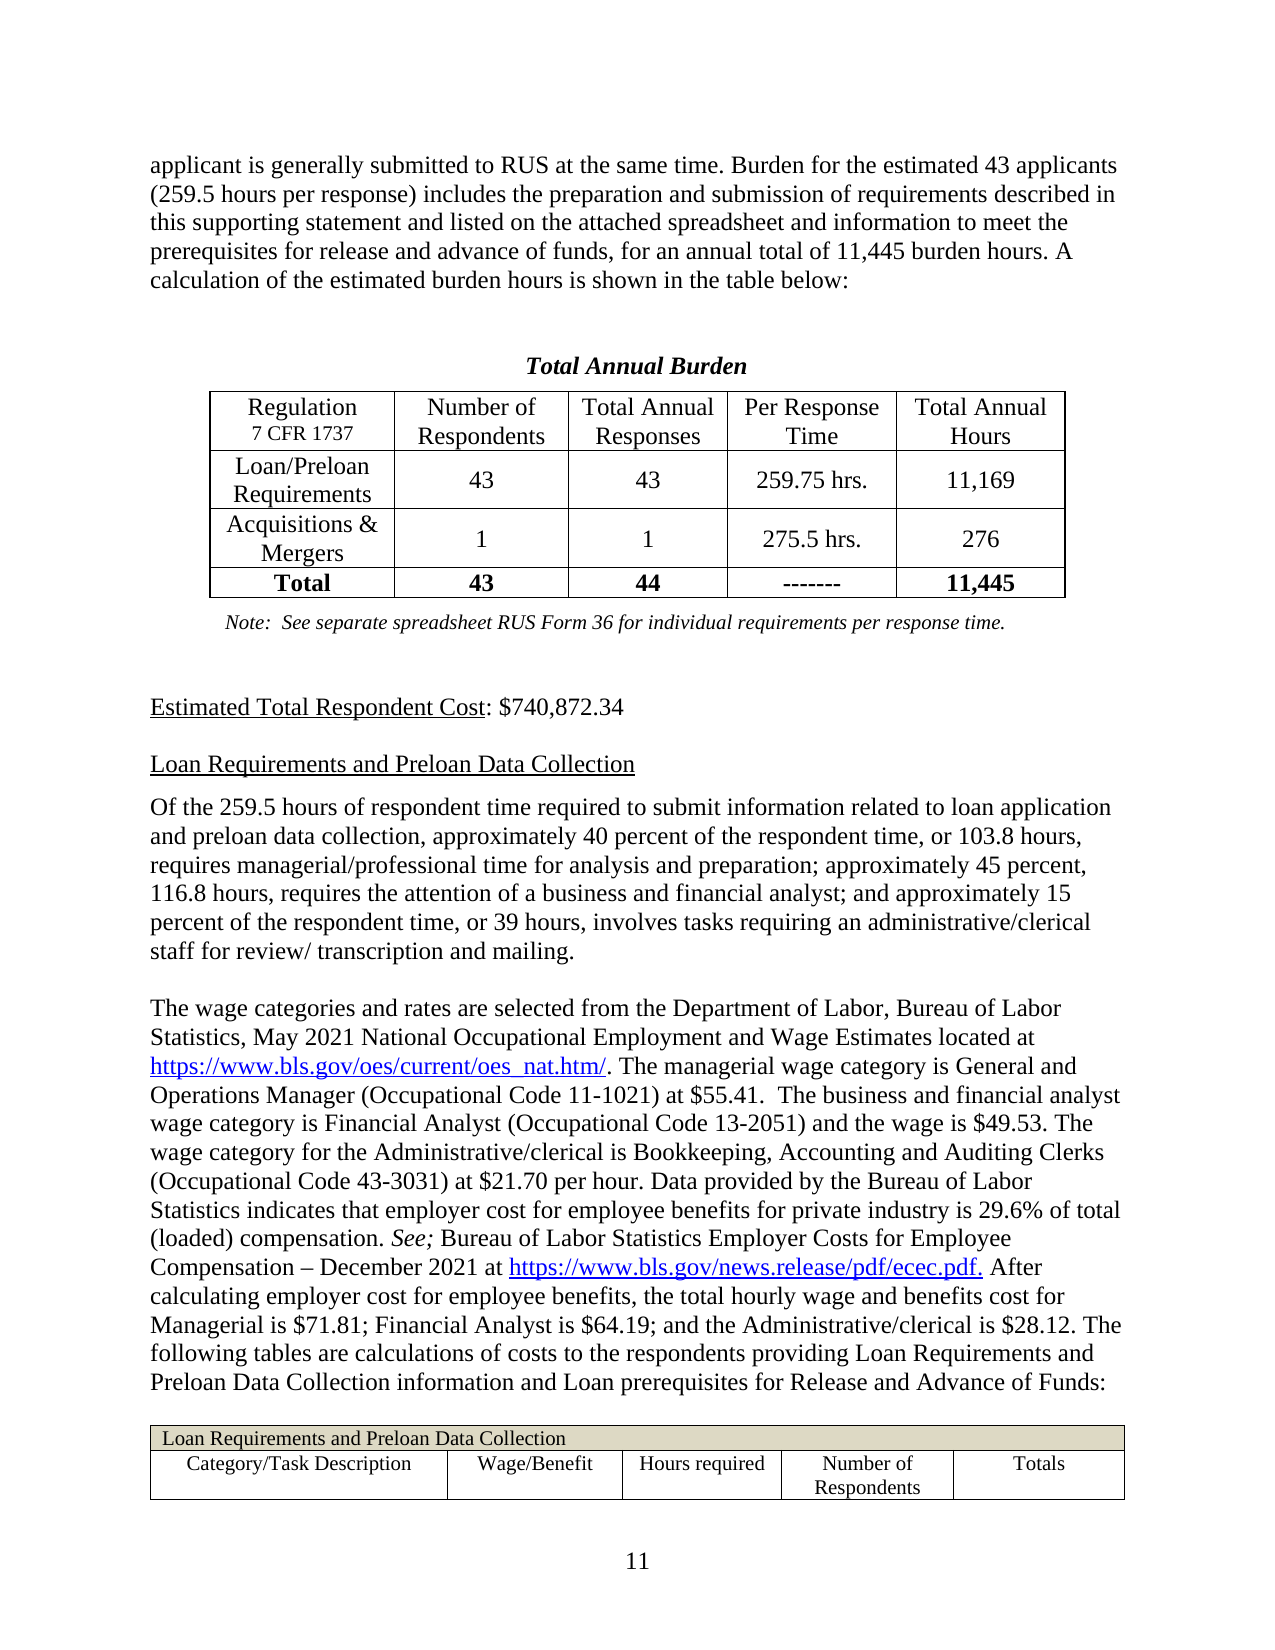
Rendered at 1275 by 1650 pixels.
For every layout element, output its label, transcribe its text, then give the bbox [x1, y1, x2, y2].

subtitle Loan Requirements and Preloan Data Collection [150, 749, 1125, 778]
table_header Number of Respondents [395, 392, 568, 450]
text Note: See separate spreadsheet RUS Form 36 for individual requirements per response time. [150, 610, 1125, 634]
text Total Annual Burden [150, 351, 1125, 380]
table_cell Wage/Benefit [448, 1451, 622, 1499]
table_cell 43 [395, 451, 568, 508]
table_cell 43 [395, 568, 568, 597]
table_header Total Annual Hours [897, 392, 1064, 450]
table_cell Number of Respondents [782, 1451, 953, 1499]
table_cell Loan/Preloan Requirements [211, 451, 394, 508]
table_cell 11,169 [897, 451, 1064, 508]
table_cell 43 [569, 451, 727, 508]
table_header Total Annual Responses [569, 392, 727, 450]
text Estimated Total Respondent Cost: $740,872.34 [150, 692, 1125, 720]
table_cell 275.5 hrs. [728, 509, 896, 567]
table_cell Hours required [623, 1451, 781, 1499]
table_cell 44 [569, 568, 727, 597]
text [150, 150, 1125, 294]
table_header Per Response Time [728, 392, 896, 450]
table_cell Totals [954, 1451, 1124, 1499]
table_cell 276 [897, 509, 1064, 567]
table_cell 259.75 hrs. [728, 451, 896, 508]
text The wage categories and rates are selected from the Department of Labor, Bureau of Labor Statistics, May 2021 National Occupational Employment and Wage Estimates located at https://www.bls.gov/oes/current/oes_nat.htm/. The managerial wage category is General and Operations Manager (Occupational Code 11-1021) at $55.41. The business and financial analyst wage category is Financial Analyst (Occupational Code 13-2051) and the wage is $49.53. The wage category for the Administrative/clerical is Bookkeeping, Accounting and Auditing Clerks (Occupational Code 43-3031) at $21.70 per hour. Data provided by the Bureau of Labor Statistics indicates that employer cost for employee benefits for private industry is 29.6% of total (loaded) compensation. See; Bureau of Labor Statistics Employer Costs for Employee Compensation – December 2021 at https://www.bls.gov/news.release/pdf/ecec.pdf. After calculating employer cost for employee benefits, the total hourly wage and benefits cost for Managerial is $71.81; Financial Analyst is $64.19; and the Administrative/clerical is $28.12. The following tables are calculations of costs to the respondents providing Loan Requirements and Preloan Data Collection information and Loan prerequisites for Release and Advance of Funds: [150, 993, 1125, 1396]
text Of the 259.5 hours of respondent time required to submit information related to loan application and preloan data collection, approximately 40 percent of the respondent time, or 103.8 hours, requires managerial/professional time for analysis and preparation; approximately 45 percent, 116.8 hours, requires the attention of a business and financial analyst; and approximately 15 percent of the respondent time, or 39 hours, involves tasks requiring an administrative/clerical staff for review/ transcription and mailing. [150, 792, 1125, 965]
table_header Loan Requirements and Preloan Data Collection [151, 1426, 1124, 1450]
table_cell 11,445 [897, 568, 1064, 597]
table_cell Category/Task Description [151, 1451, 447, 1499]
table_cell 1 [569, 509, 727, 567]
table_cell ------- [728, 568, 896, 597]
table_cell Total [211, 568, 394, 597]
table_header Regulation 7 CFR 1737 [211, 392, 394, 450]
table_cell Acquisitions & Mergers [211, 509, 394, 567]
table_cell 1 [395, 509, 568, 567]
